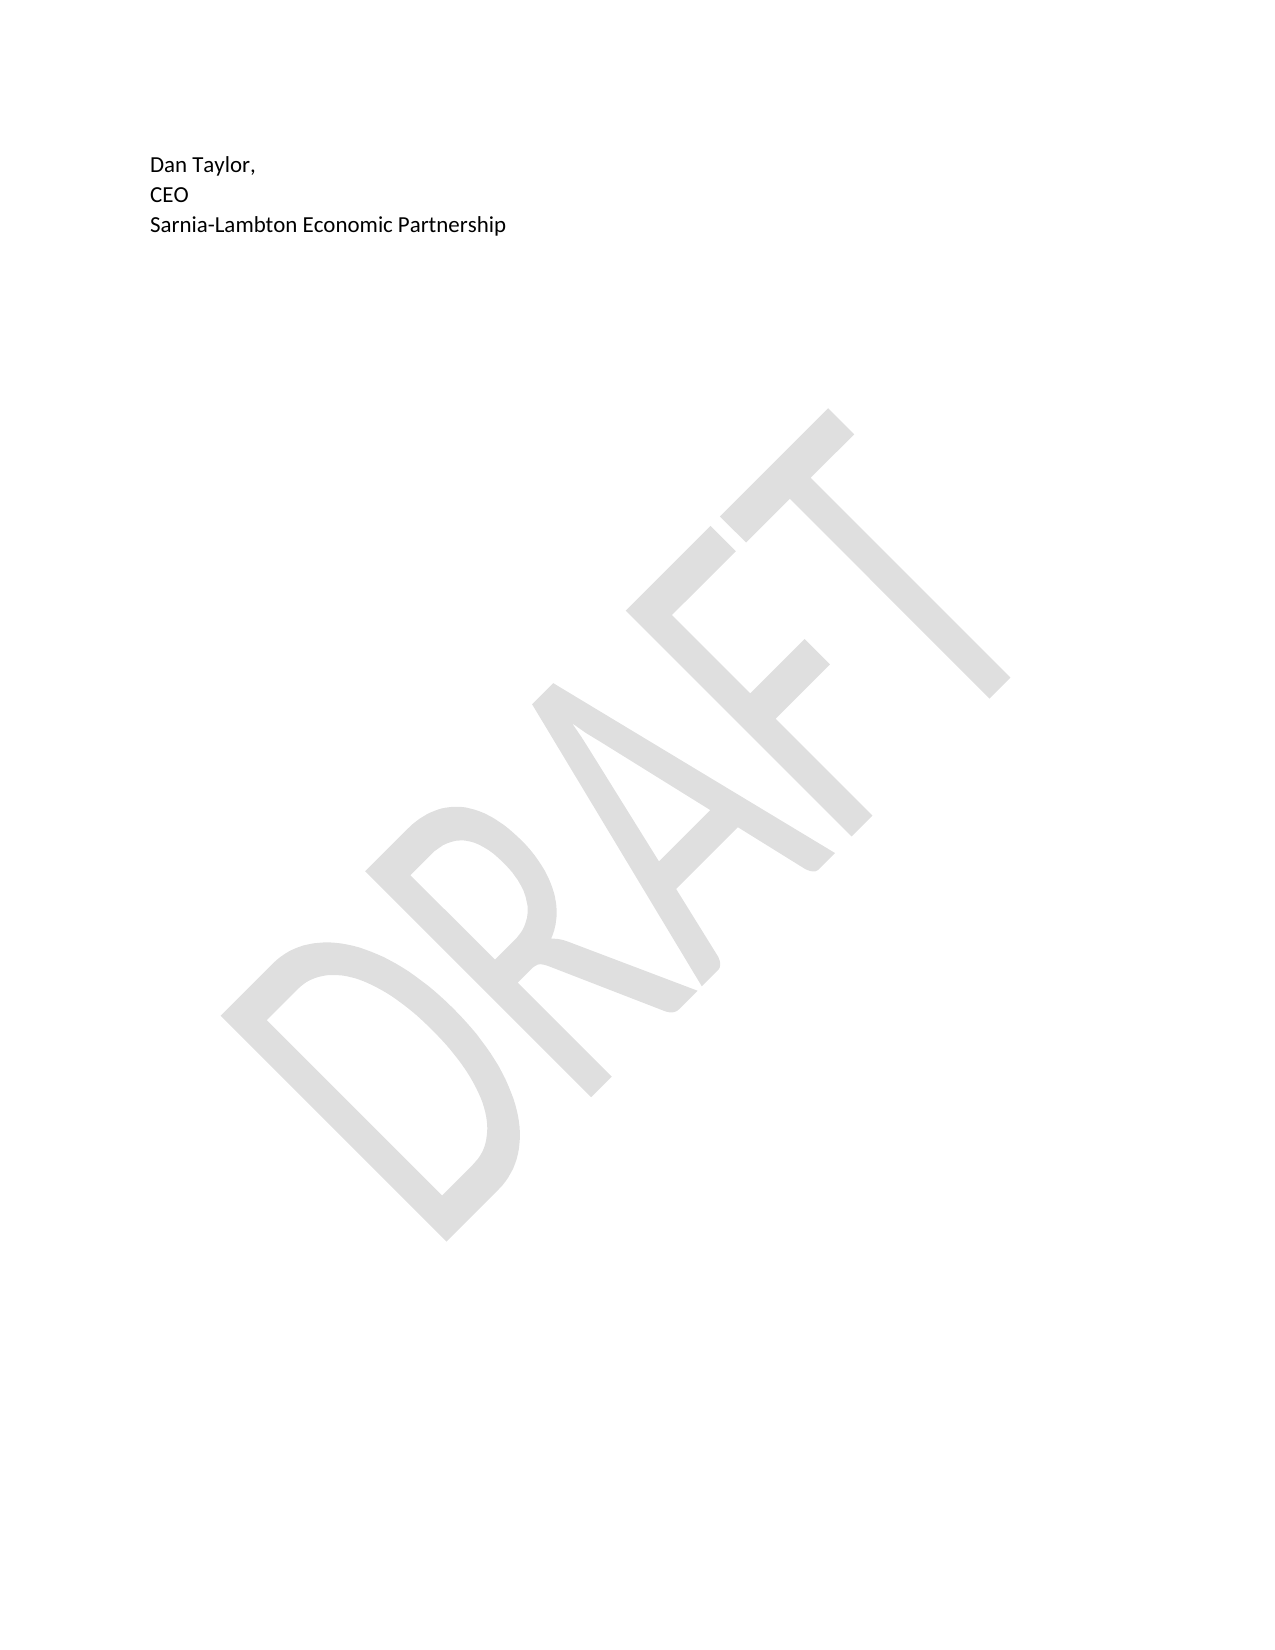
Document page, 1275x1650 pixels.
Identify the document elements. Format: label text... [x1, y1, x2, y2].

text CEO [150, 180, 1125, 208]
text Dan Taylor, [150, 150, 1125, 178]
text Sarnia-Lambton Economic Partnership [150, 210, 1125, 238]
